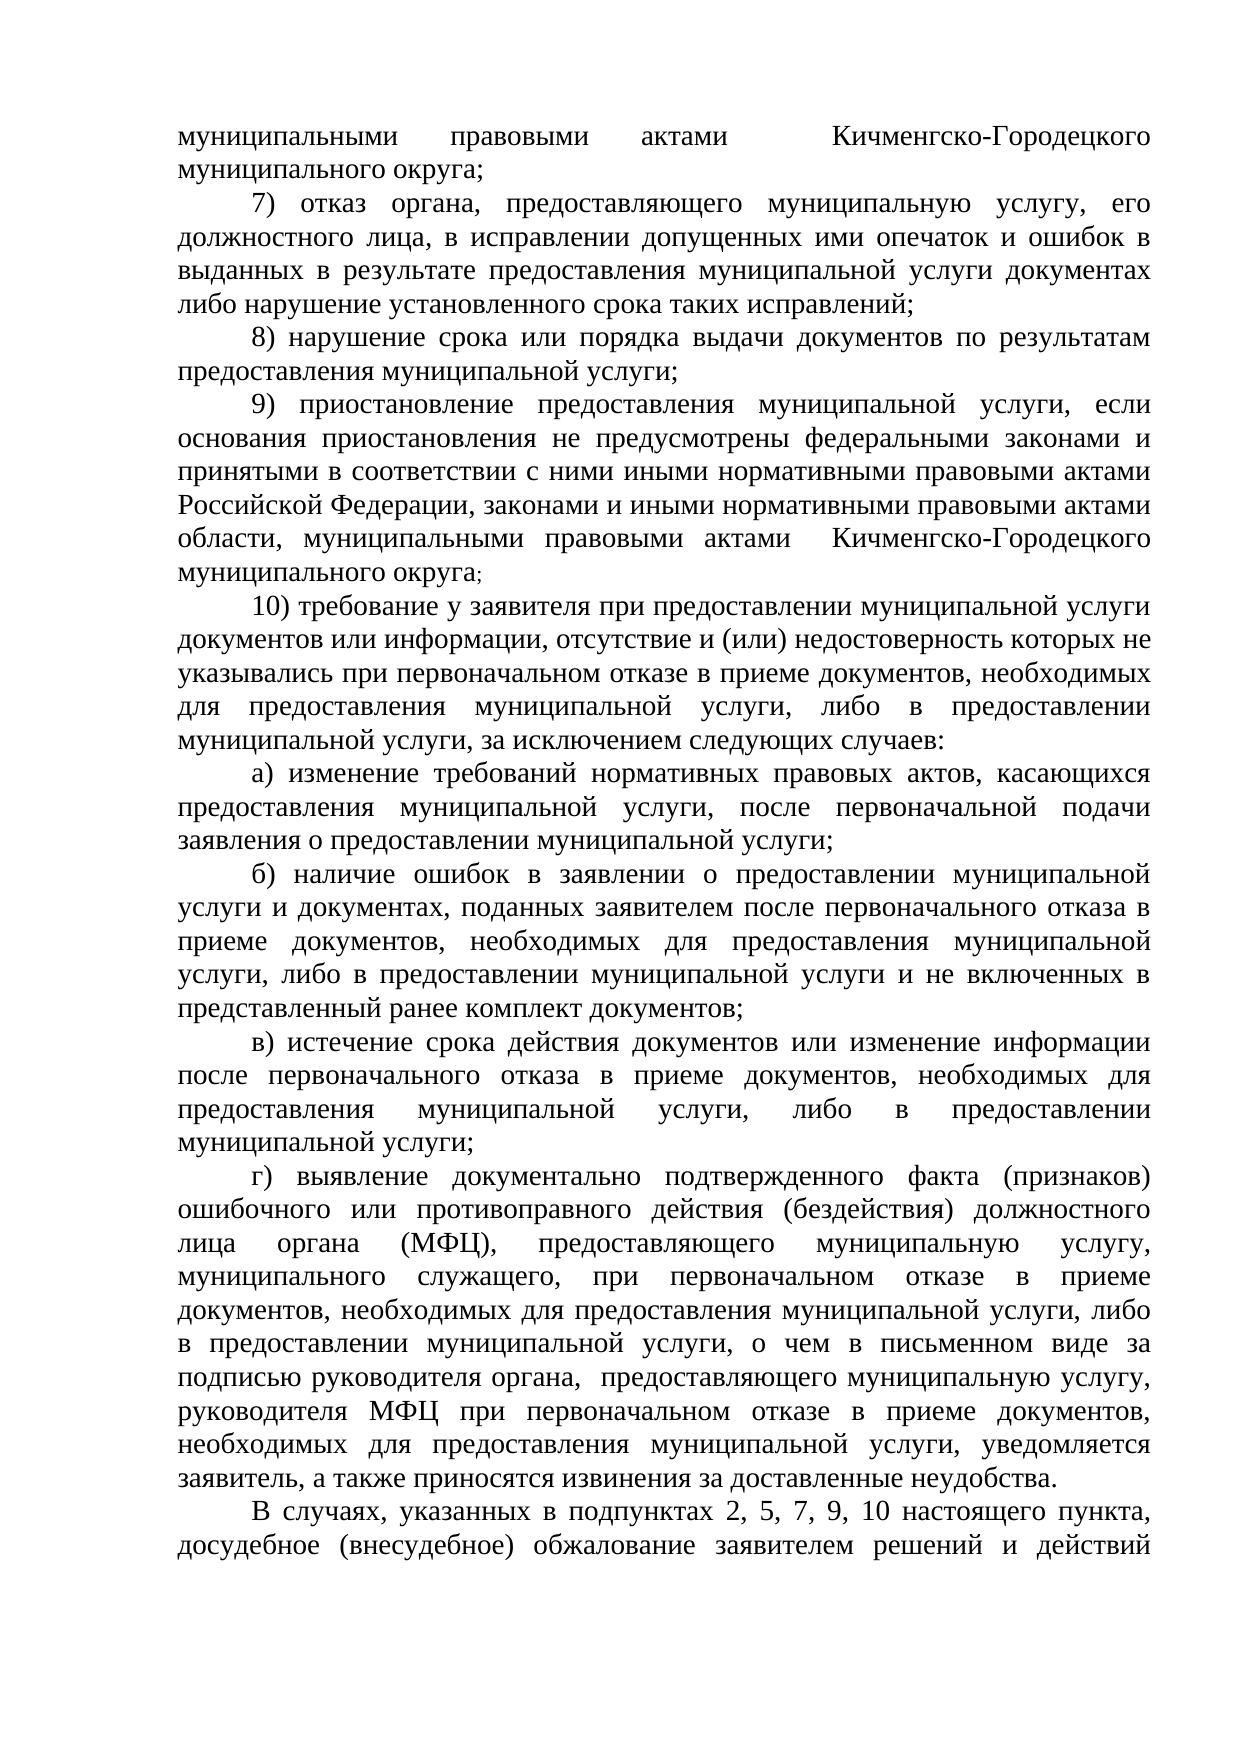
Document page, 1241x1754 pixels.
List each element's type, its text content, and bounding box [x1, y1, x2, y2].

text 9) приостановление предоставления муниципальной услуги, если основания приостановления не предусмотрены федеральными законами и принятыми в соответствии с ними иными нормативными правовыми актами Российской Федерации, законами и иными нормативными правовыми актами области, муниципальными правовыми актами Кичменгско-Городецкого муниципального округа; [177, 386, 1152, 588]
text 8) нарушение срока или порядка выдачи документов по результатам предоставления муниципальной услуги; [177, 319, 1152, 386]
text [177, 1493, 1152, 1560]
text а) изменение требований нормативных правовых актов, касающихся предоставления муниципальной услуги, после первоначальной подачи заявления о предоставлении муниципальной услуги; [177, 755, 1152, 856]
text г) выявление документально подтвержденного факта (признаков) ошибочного или противоправного действия (бездействия) должностного лица органа (МФЦ), предоставляющего муниципальную услугу, муниципального служащего, при первоначальном отказе в приеме документов, необходимых для предоставления муниципальной услуги, либо в предоставлении муниципальной услуги, о чем в письменном виде за подписью руководителя органа, предоставляющего муниципальную услугу, руководителя МФЦ при первоначальном отказе в приеме документов, необходимых для предоставления муниципальной услуги, уведомляется заявитель, а также приносятся извинения за доставленные неудобства. [177, 1158, 1152, 1493]
text 7) отказ органа, предоставляющего муниципальную услугу, его должностного лица, в исправлении допущенных ими опечаток и ошибок в выданных в результате предоставления муниципальной услуги документах либо нарушение установленного срока таких исправлений; [177, 185, 1152, 319]
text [177, 118, 1152, 185]
text в) истечение срока действия документов или изменение информации после первоначального отказа в приеме документов, необходимых для предоставления муниципальной услуги, либо в предоставлении муниципальной услуги; [177, 1024, 1152, 1158]
text б) наличие ошибок в заявлении о предоставлении муниципальной услуги и документах, поданных заявителем после первоначального отказа в приеме документов, необходимых для предоставления муниципальной услуги, либо в предоставлении муниципальной услуги и не включенных в представленный ранее комплект документов; [177, 856, 1152, 1024]
text 10) требование у заявителя при предоставлении муниципальной услуги документов или информации, отсутствие и (или) недостоверность которых не указывались при первоначальном отказе в приеме документов, необходимых для предоставления муниципальной услуги, либо в предоставлении муниципальной услуги, за исключением следующих случаев: [177, 588, 1152, 755]
